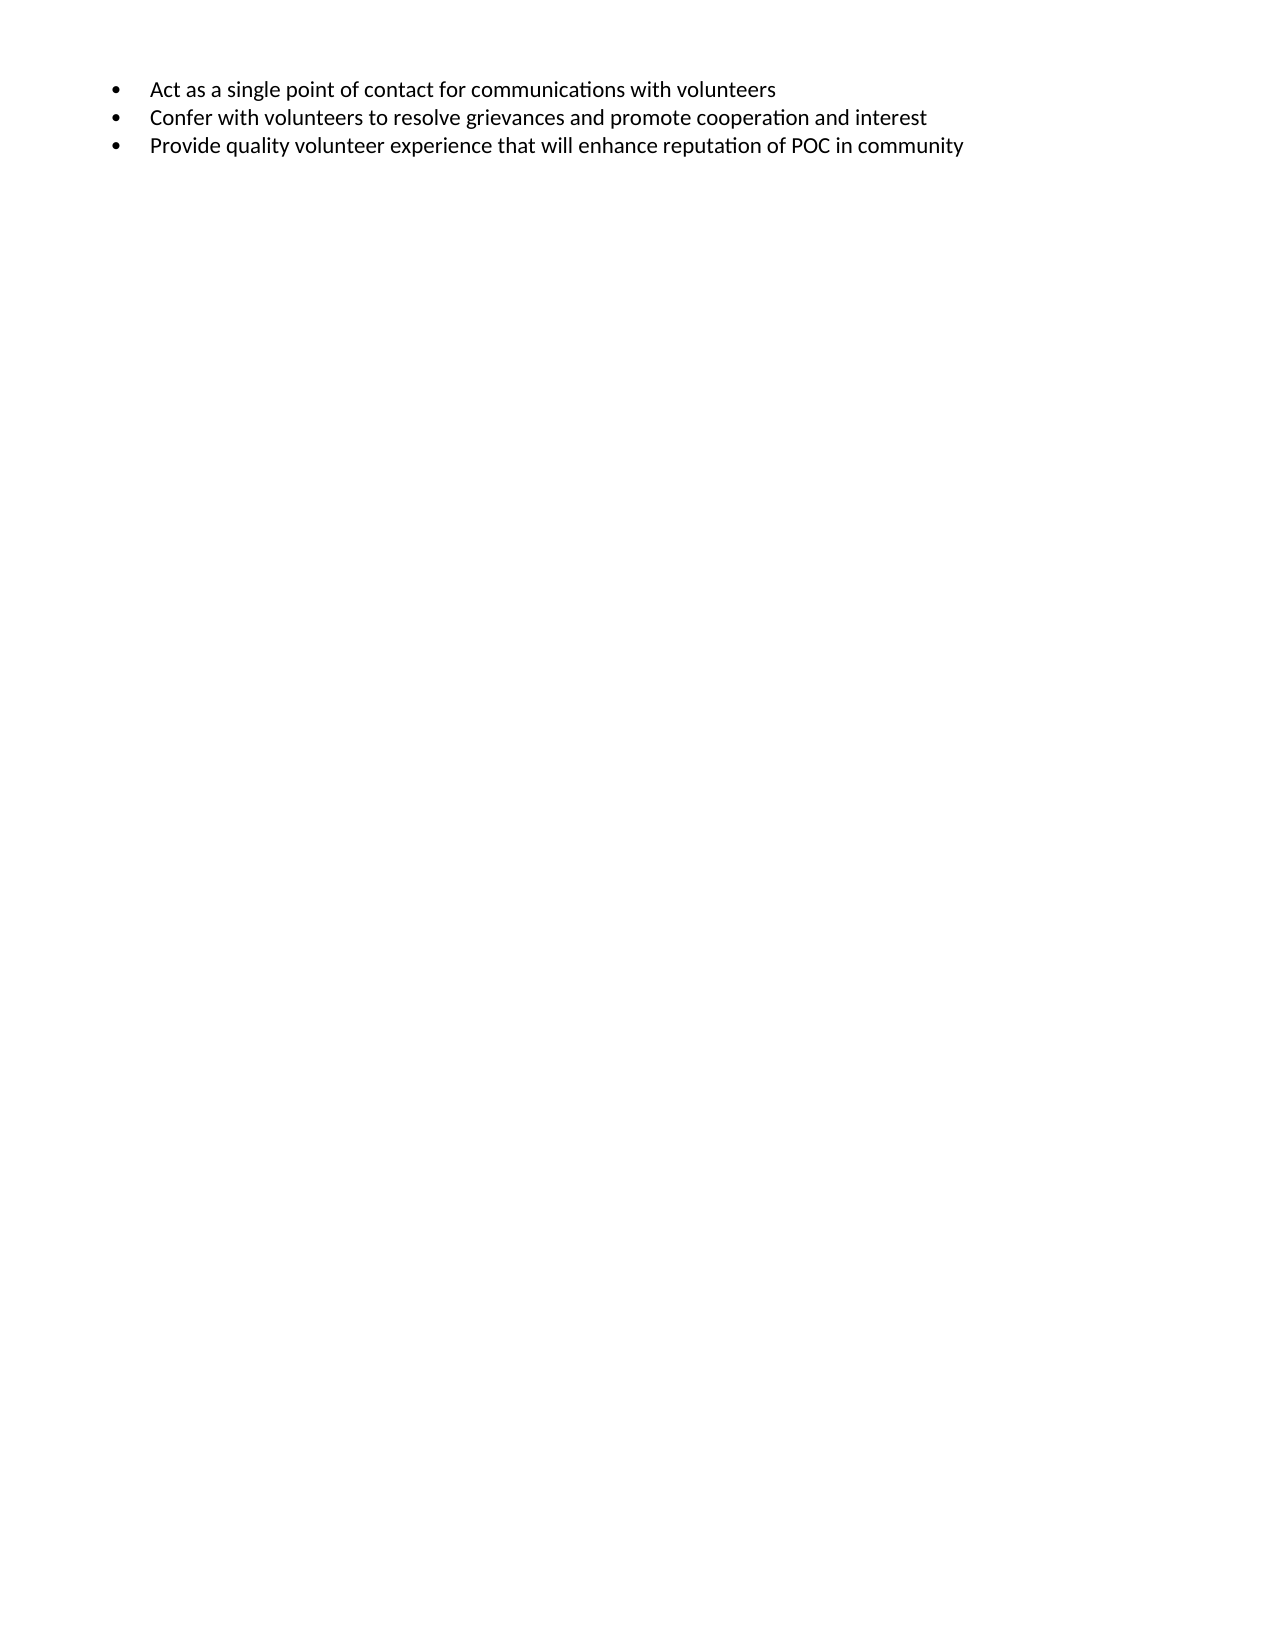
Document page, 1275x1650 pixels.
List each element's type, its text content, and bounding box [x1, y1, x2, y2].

list Provide quality volunteer experience that will enhance reputation of POC in community [112, 131, 1200, 159]
list Act as a single point of contact for communications with volunteers [112, 75, 1200, 103]
list Confer with volunteers to resolve grievances and promote cooperation and interest [112, 103, 1200, 131]
